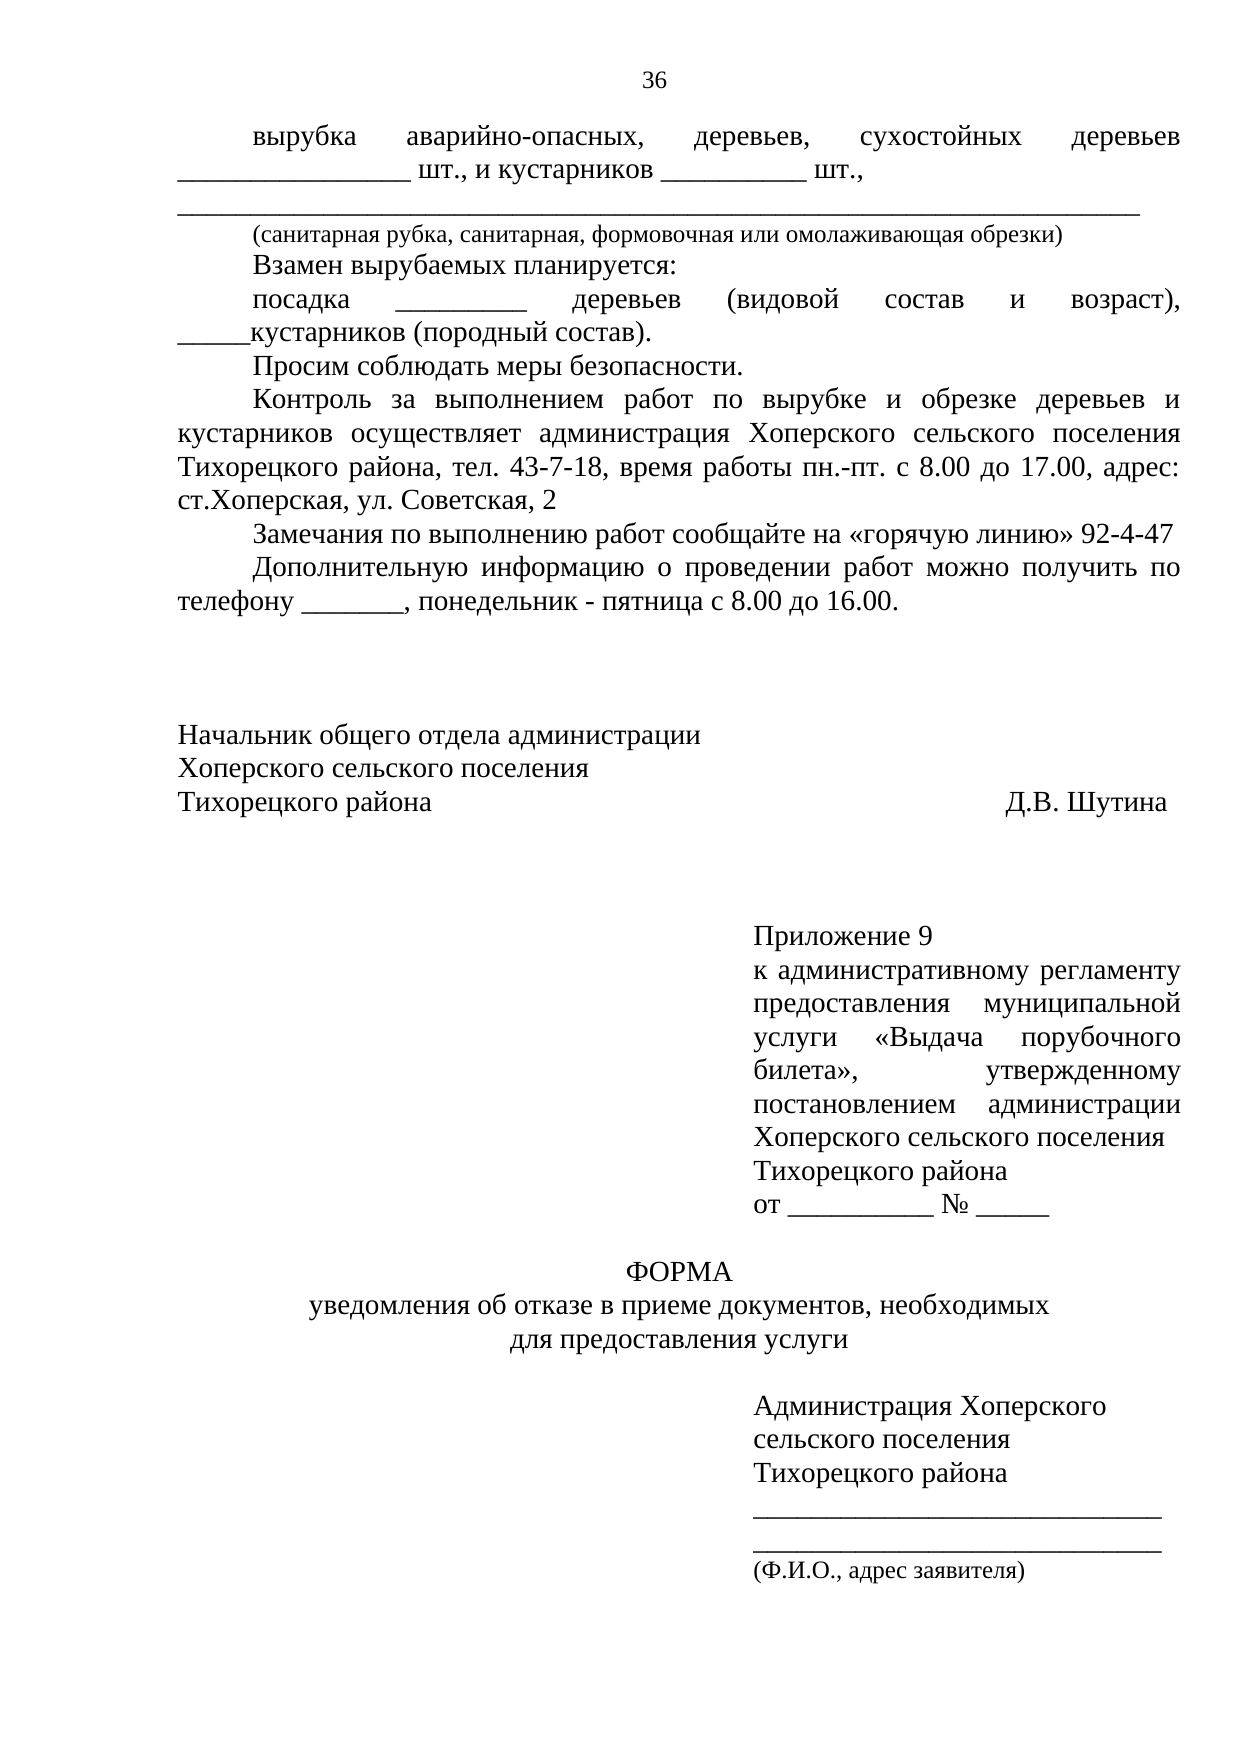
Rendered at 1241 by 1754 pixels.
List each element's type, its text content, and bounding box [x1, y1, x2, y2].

text ____________________________ [753, 1488, 1181, 1522]
text Хоперского сельского поселения [177, 751, 1181, 784]
text Тихорецкого района [753, 1153, 1181, 1187]
text вырубка аварийно-опасных, деревьев, сухостойных деревьев ________________ шт., и кустарников __________ шт., [177, 118, 1181, 185]
text ____________________________ [753, 1522, 1181, 1556]
text Администрация Хоперского [753, 1388, 1181, 1421]
text Тихорецкого района [753, 1455, 1181, 1488]
text к административному регламенту предоставления муниципальной услуги «Выдача порубочного билета», утвержденному постановлением администрации Хоперского сельского поселения [753, 952, 1181, 1153]
text __________________________________________________________________ [177, 185, 1181, 219]
text Начальник общего отдела администрации [177, 717, 1181, 751]
text Замечания по выполнению работ сообщайте на «горячую линию» 92-4-47 [177, 516, 1181, 549]
text Тихорецкого района Д.В. Шутина [177, 784, 1181, 818]
text посадка _________ деревьев (видовой состав и возраст), _____кустарников (породный состав). [177, 281, 1181, 348]
text для предоставления услуги [177, 1321, 1181, 1354]
text от __________ № _____ [753, 1187, 1181, 1220]
text уведомления об отказе в приеме документов, необходимых [177, 1287, 1181, 1321]
text Дополнительную информацию о проведении работ можно получить по телефону _______, понедельник - пятница с 8.00 до 16.00. [177, 549, 1181, 616]
text Контроль за выполнением работ по вырубке и обрезке деревьев и кустарников осуществляет администрация Хоперского сельского поселения Тихорецкого района, тел. 43-7-18, время работы пн.-пт. с 8.00 до 17.00, адрес: ст.Хоперская, ул. Советская, 2 [177, 382, 1181, 516]
text (санитарная рубка, санитарная, формовочная или омолаживающая обрезки) [177, 219, 1181, 247]
text сельского поселения [753, 1421, 1181, 1455]
text ФОРМА [236, 1254, 1122, 1287]
text Просим соблюдать меры безопасности. [177, 348, 1181, 382]
text Взамен вырубаемых планируется: [177, 247, 1181, 281]
text Приложение 9 [753, 918, 1181, 952]
text (Ф.И.О., адрес заявителя) [753, 1556, 1181, 1584]
